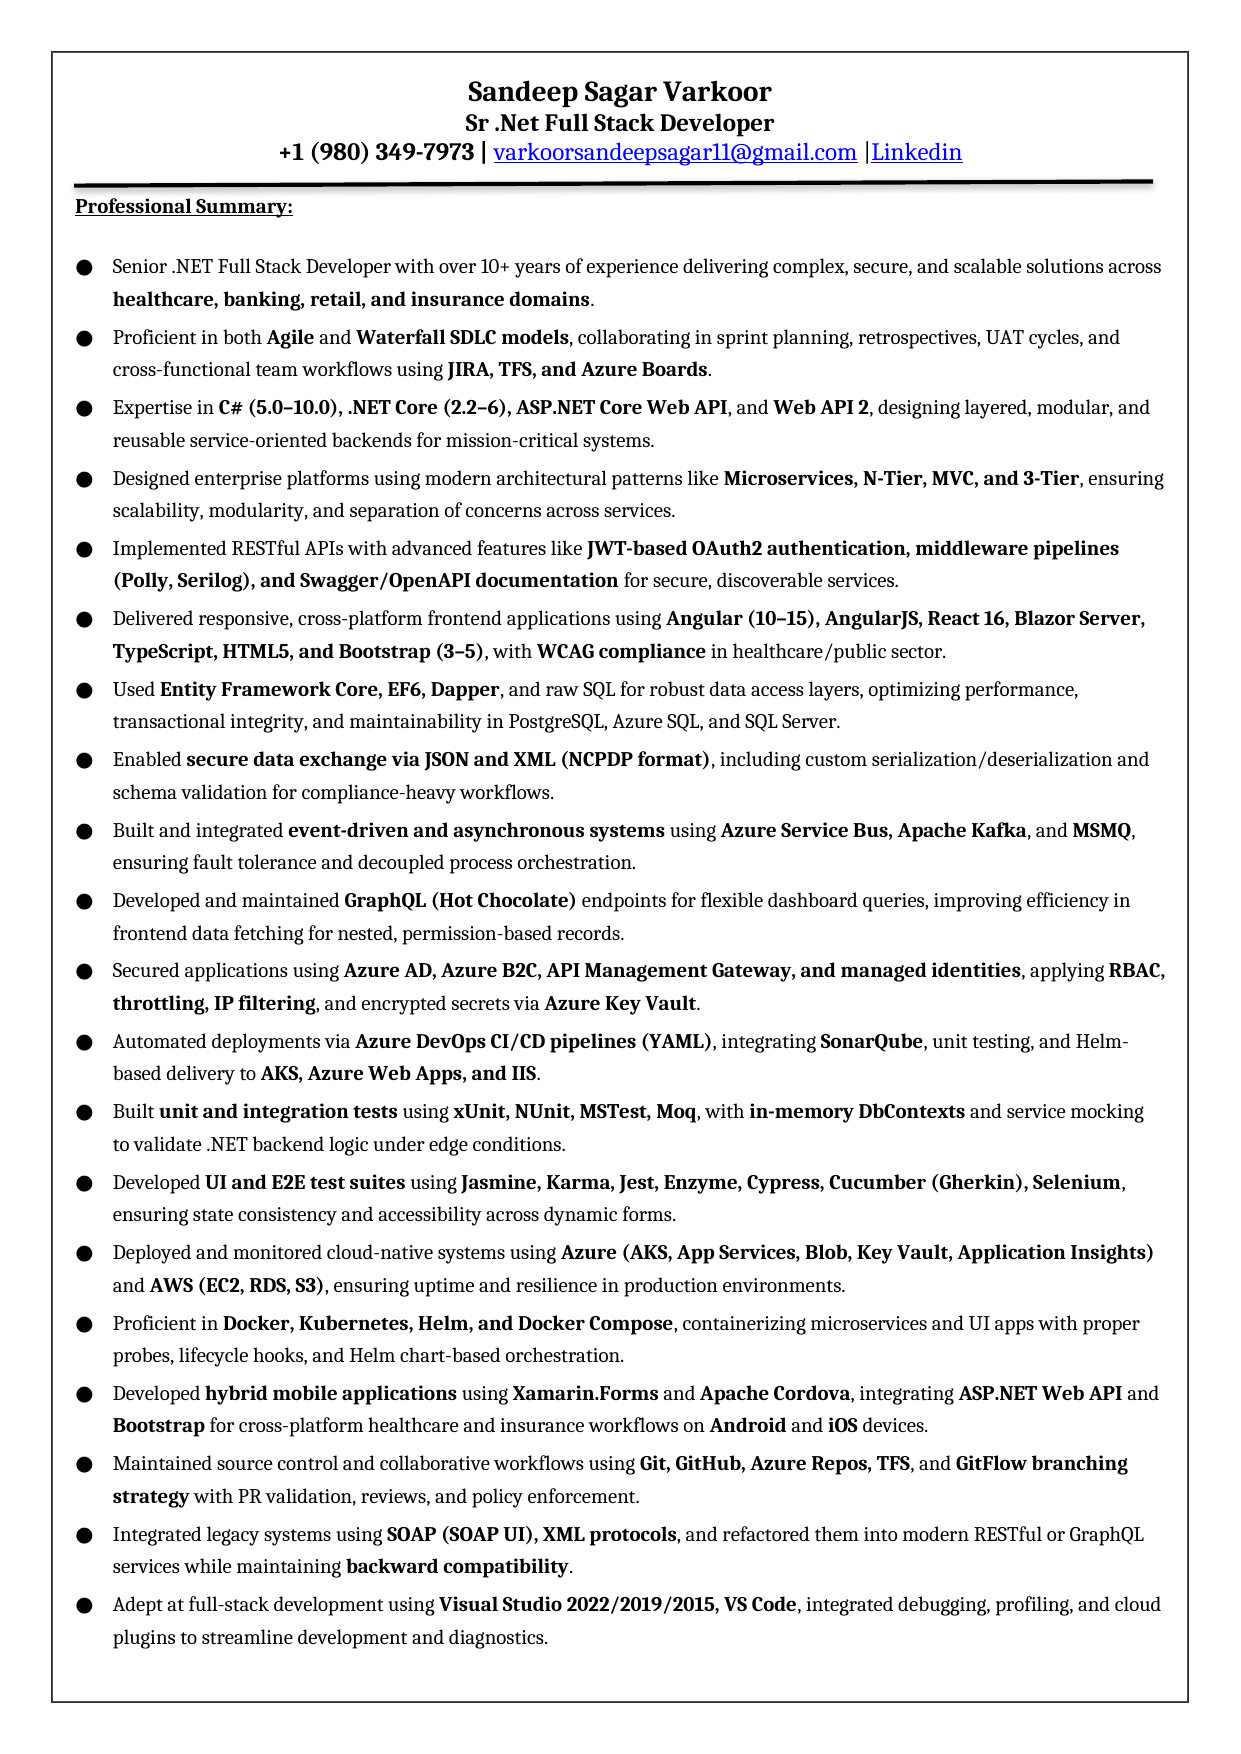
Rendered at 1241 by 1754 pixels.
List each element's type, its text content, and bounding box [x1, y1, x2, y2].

list Developed and maintained GraphQL (Hot Chocolate) endpoints for flexible dashboard queries, improving efficiency in frontend data fetching for nested, permission-based records. [75, 877, 1165, 945]
list Built and integrated event-driven and asynchronous systems using Azure Service Bus, Apache Kafka, and MSMQ, ensuring fault tolerance and decoupled process orchestration. [75, 806, 1165, 875]
list Designed enterprise platforms using modern architectural patterns like Microservices, N-Tier, MVC, and 3-Tier, ensuring scalability, modularity, and separation of concerns across services. [75, 454, 1165, 523]
text Sr .Net Full Stack Developer [75, 109, 1165, 137]
list Developed UI and E2E test suites using Jasmine, Karma, Jest, Enzyme, Cypress, Cucumber (Gherkin), Selenium, ensuring state consistency and accessibility across dynamic forms. [75, 1158, 1165, 1227]
list Proficient in both Agile and Waterfall SDLC models, collaborating in sprint planning, retrospectives, UAT cycles, and cross-functional team workflows using JIRA, TFS, and Azure Boards. [75, 313, 1165, 382]
list Automated deployments via Azure DevOps CI/CD pipelines (YAML), integrating SonarQube, unit testing, and Helm-based delivery to AKS, Azure Web Apps, and IIS. [75, 1017, 1165, 1086]
list Implemented RESTful APIs with advanced features like JWT-based OAuth2 authentication, middleware pipelines (Polly, Serilog), and Swagger/OpenAPI documentation for secure, discoverable services. [75, 524, 1165, 593]
list Secured applications using Azure AD, Azure B2C, API Management Gateway, and managed identities, applying RBAC, throttling, IP filtering, and encrypted secrets via Azure Key Vault. [75, 947, 1165, 1016]
list Expertise in C# (5.0–10.0), .NET Core (2.2–6), ASP.NET Core Web API, and Web API 2, designing layered, modular, and reusable service-oriented backends for mission-critical systems. [75, 384, 1165, 452]
list Delivered responsive, cross-platform frontend applications using Angular (10–15), AngularJS, React 16, Blazor Server, TypeScript, HTML5, and Bootstrap (3–5), with WCAG compliance in healthcare/public sector. [75, 595, 1165, 663]
list Adept at full-stack development using Visual Studio 2022/2019/2015, VS Code, integrated debugging, profiling, and cloud plugins to streamline development and diagnostics. [75, 1581, 1165, 1649]
list Enabled secure data exchange via JSON and XML (NCPDP format), including custom serialization/deserialization and schema validation for compliance-heavy workflows. [75, 736, 1165, 804]
list Integrated legacy systems using SOAP (SOAP UI), XML protocols, and refactored them into modern RESTful or GraphQL services while maintaining backward compatibility. [75, 1510, 1165, 1579]
list Deployed and monitored cloud-native systems using Azure (AKS, App Services, Blob, Key Vault, Application Insights) and AWS (EC2, RDS, S3), ensuring uptime and resilience in production environments. [75, 1229, 1165, 1297]
list Built unit and integration tests using xUnit, NUnit, MSTest, Moq, with in-memory DbContexts and service mocking to validate .NET backend logic under edge conditions. [75, 1088, 1165, 1156]
list Developed hybrid mobile applications using Xamarin.Forms and Apache Cordova, integrating ASP.NET Web API and Bootstrap for cross-platform healthcare and insurance workflows on Android and iOS devices. [75, 1369, 1165, 1438]
text Professional Summary: [75, 195, 1165, 219]
text +1 (980) 349-7973 | varkoorsandeepsagar11@gmail.com |Linkedin [75, 137, 1165, 166]
list Proficient in Docker, Kubernetes, Helm, and Docker Compose, containerizing microservices and UI apps with proper probes, lifecycle hooks, and Helm chart-based orchestration. [75, 1299, 1165, 1368]
list Used Entity Framework Core, EF6, Dapper, and raw SQL for robust data access layers, optimizing performance, transactional integrity, and maintainability in PostgreSQL, Azure SQL, and SQL Server. [75, 665, 1165, 734]
list Senior .NET Full Stack Developer with over 10+ years of experience delivering complex, secure, and scalable solutions across healthcare, banking, retail, and insurance domains. [75, 243, 1165, 311]
list Maintained source control and collaborative workflows using Git, GitHub, Azure Repos, TFS, and GitFlow branching strategy with PR validation, reviews, and policy enforcement. [75, 1440, 1165, 1508]
text Sandeep Sagar Varkoor [75, 75, 1165, 109]
